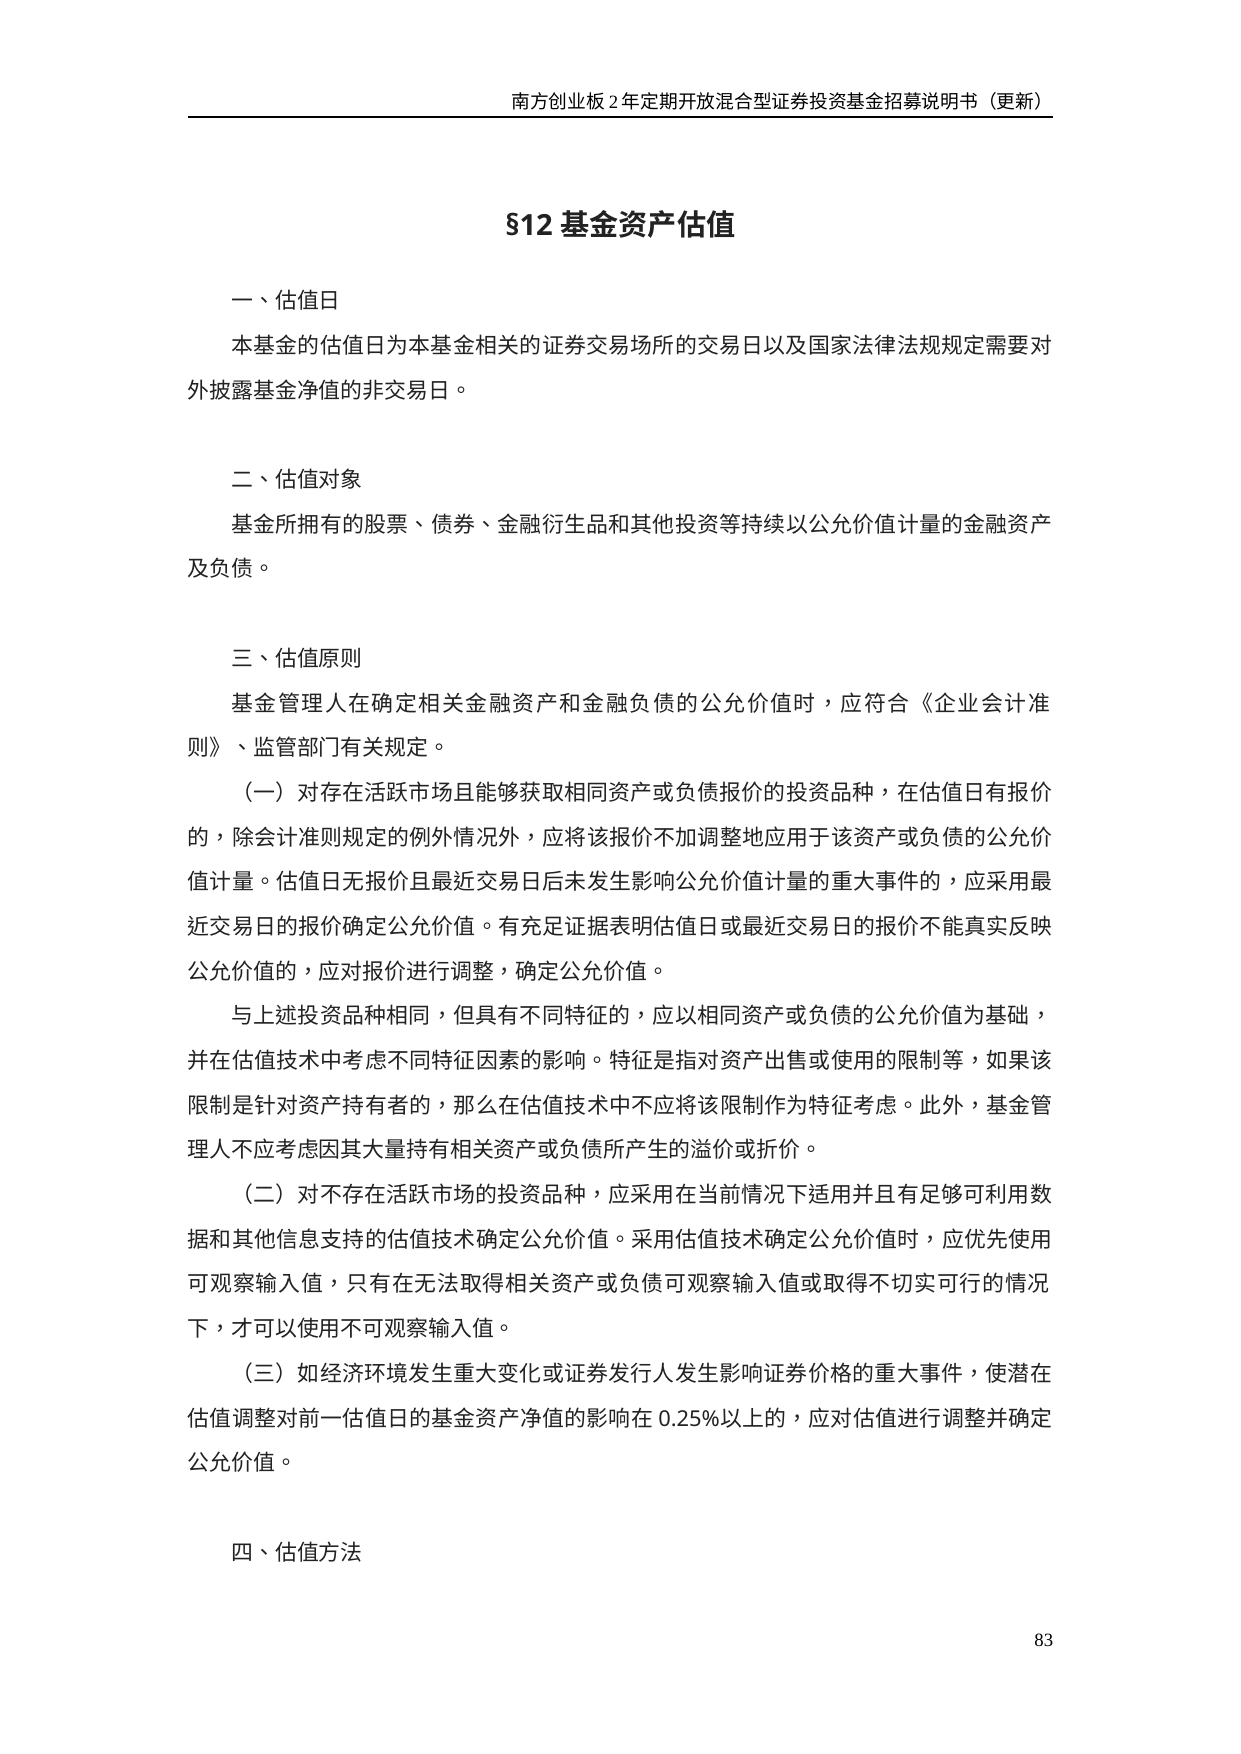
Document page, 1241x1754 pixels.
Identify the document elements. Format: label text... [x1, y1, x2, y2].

text （二）对不存在活跃市场的投资品种，应采用在当前情况下适用并且有足够可利用数据和其他信息支持的估值技术确定公允价值。采用估值技术确定公允价值时，应优先使用可观察输入值，只有在无法取得相关资产或负债可观察输入值或取得不切实可行的情况下，才可以使用不可观察输入值。 [187, 1179, 1053, 1343]
text 基金管理人在确定相关金融资产和金融负债的公允价值时，应符合《企业会计准则》、监管部门有关规定。 [187, 687, 1053, 762]
text 一、估值日 [187, 285, 1053, 315]
text 三、估值原则 [187, 643, 1053, 673]
text 本基金的估值日为本基金相关的证券交易场所的交易日以及国家法律法规规定需要对外披露基金净值的非交易日。 [187, 330, 1053, 404]
text （一）对存在活跃市场且能够获取相同资产或负债报价的投资品种，在估值日有报价的，除会计准则规定的例外情况外，应将该报价不加调整地应用于该资产或负债的公允价值计量。估值日无报价且最近交易日后未发生影响公允价值计量的重大事件的，应采用最近交易日的报价确定公允价值。有充足证据表明估值日或最近交易日的报价不能真实反映公允价值的，应对报价进行调整，确定公允价值。 [187, 777, 1053, 985]
text 基金所拥有的股票、债券、金融衍生品和其他投资等持续以公允价值计量的金融资产及负债。 [187, 509, 1053, 583]
text 与上述投资品种相同，但具有不同特征的，应以相同资产或负债的公允价值为基础，并在估值技术中考虑不同特征因素的影响。特征是指对资产出售或使用的限制等，如果该限制是针对资产持有者的，那么在估值技术中不应将该限制作为特征考虑。此外，基金管理人不应考虑因其大量持有相关资产或负债所产生的溢价或折价。 [187, 1000, 1053, 1164]
text （三）如经济环境发生重大变化或证券发行人发生影响证券价格的重大事件，使潜在估值调整对前一估值日的基金资产净值的影响在0.25%以上的，应对估值进行调整并确定公允价值。 [187, 1358, 1053, 1477]
text 二、估值对象 [187, 464, 1053, 494]
text §12 基金资产估值 [187, 191, 1053, 256]
text 四、估值方法 [187, 1537, 1053, 1566]
